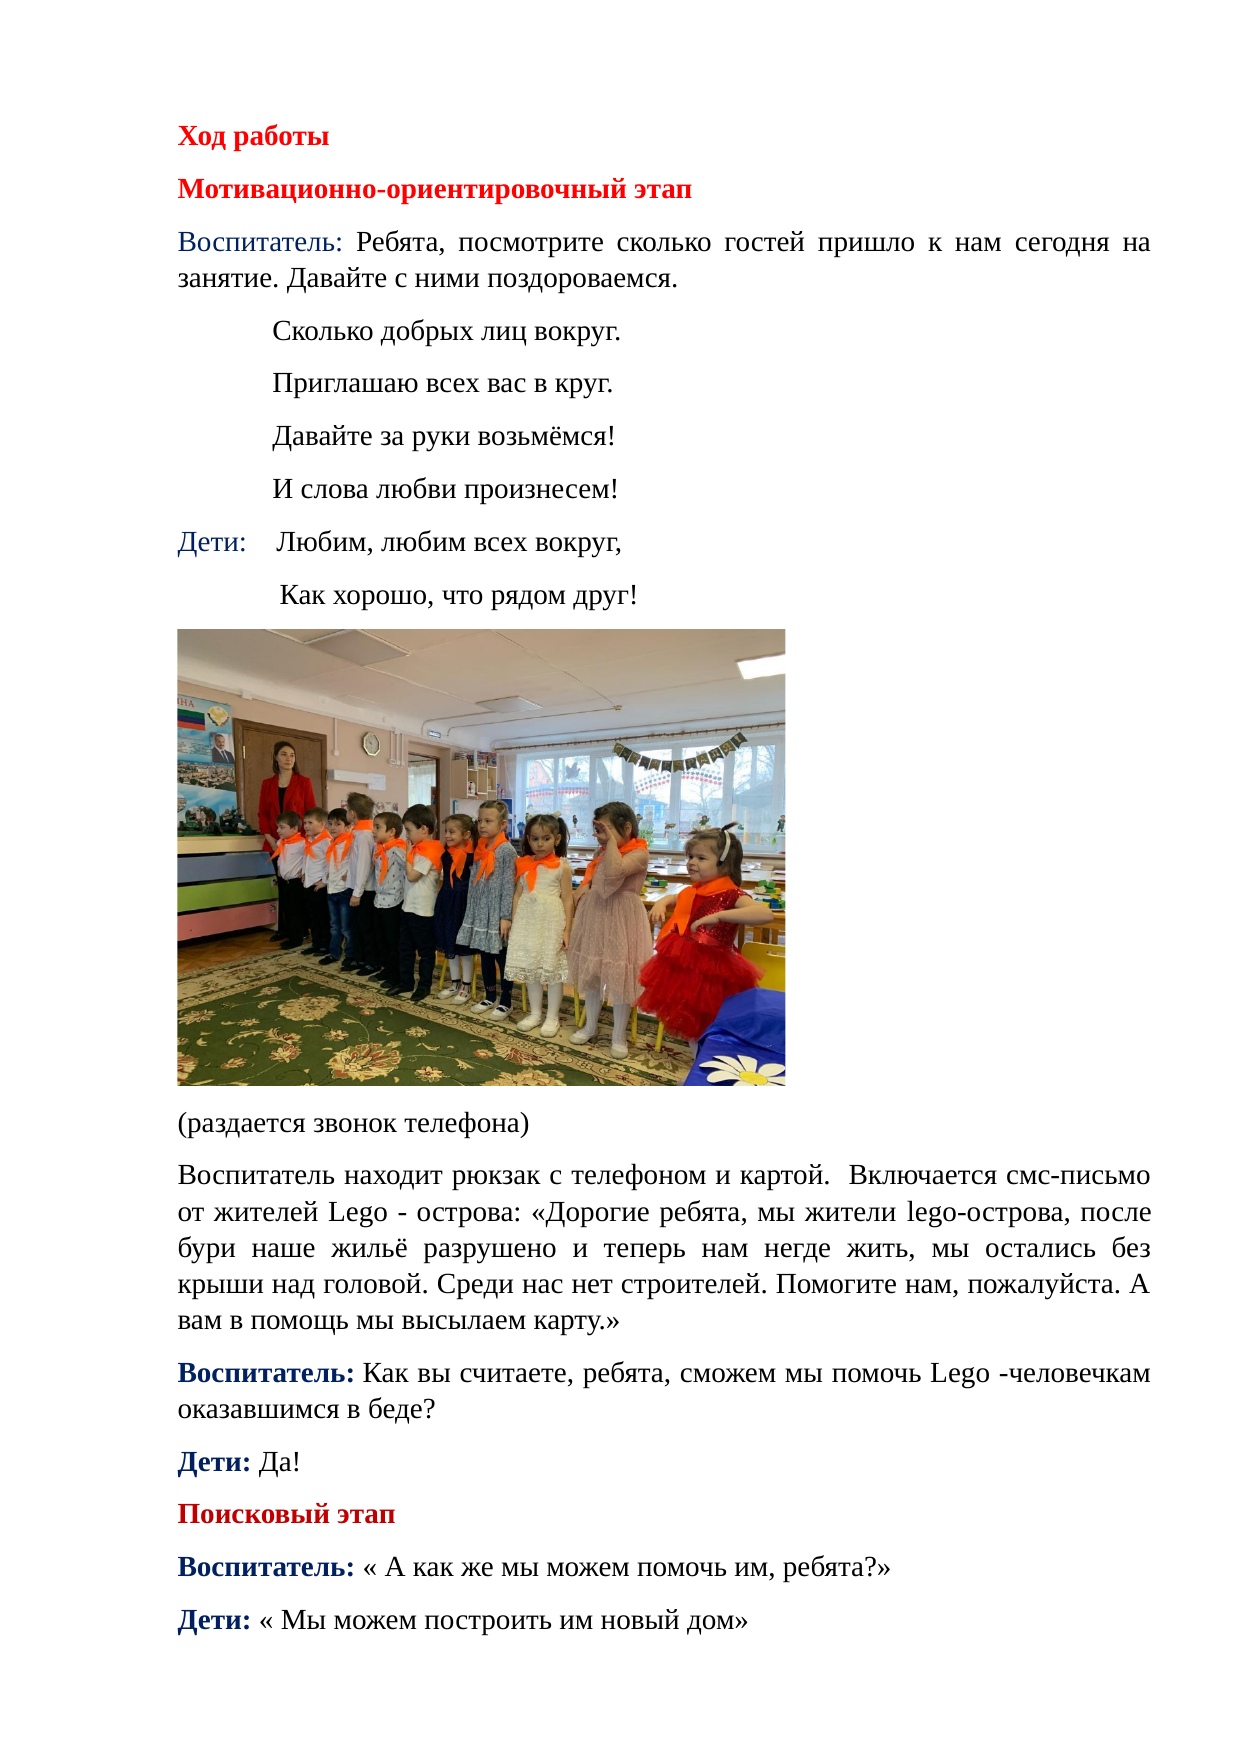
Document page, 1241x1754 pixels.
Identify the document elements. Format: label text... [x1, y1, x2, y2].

text Поисковый этап [177, 1497, 1152, 1530]
text Давайте за руки возьмёмся! [177, 418, 1152, 452]
text (раздается звонок телефона) [177, 1105, 1152, 1138]
text Мотивационно-ориентировочный этап [177, 171, 1152, 204]
text Как хорошо, что рядом друг! [177, 577, 1152, 610]
text Воспитатель находит рюкзак с телефоном и картой. Включается смс-письмо от жителей Lego - острова: «Дорогие ребята, мы жители lego-острова, после бури наше жильё разрушено и теперь нам негде жить, мы остались без крыши над головой. Среди нас нет строителей. Помогите нам, пожалуйста. А вам в помощь мы высылаем карту.» [177, 1157, 1152, 1336]
text И слова любви произнесем! [177, 471, 1152, 505]
text Воспитатель: Ребята, посмотрите сколько гостей пришло к нам сегодня на занятие. Давайте с ними поздороваемся. [177, 224, 1152, 293]
text Приглашаю всех вас в круг. [177, 366, 1152, 399]
text Сколько добрых лиц вокруг. [177, 313, 1152, 346]
picture [177, 629, 786, 1086]
text Дети: Да! [177, 1444, 1152, 1477]
text Ход работы [177, 118, 1152, 152]
text Воспитатель: Как вы считаете, ребята, сможем мы помочь Lego -человечкам оказавшимся в беде? [177, 1355, 1152, 1424]
text Воспитатель: « А как же мы можем помочь им, ребята?» [177, 1549, 1152, 1583]
text Дети: « Мы можем построить им новый дом» [177, 1602, 1152, 1636]
text Дети: Любим, любим всех вокруг, [177, 524, 1152, 557]
